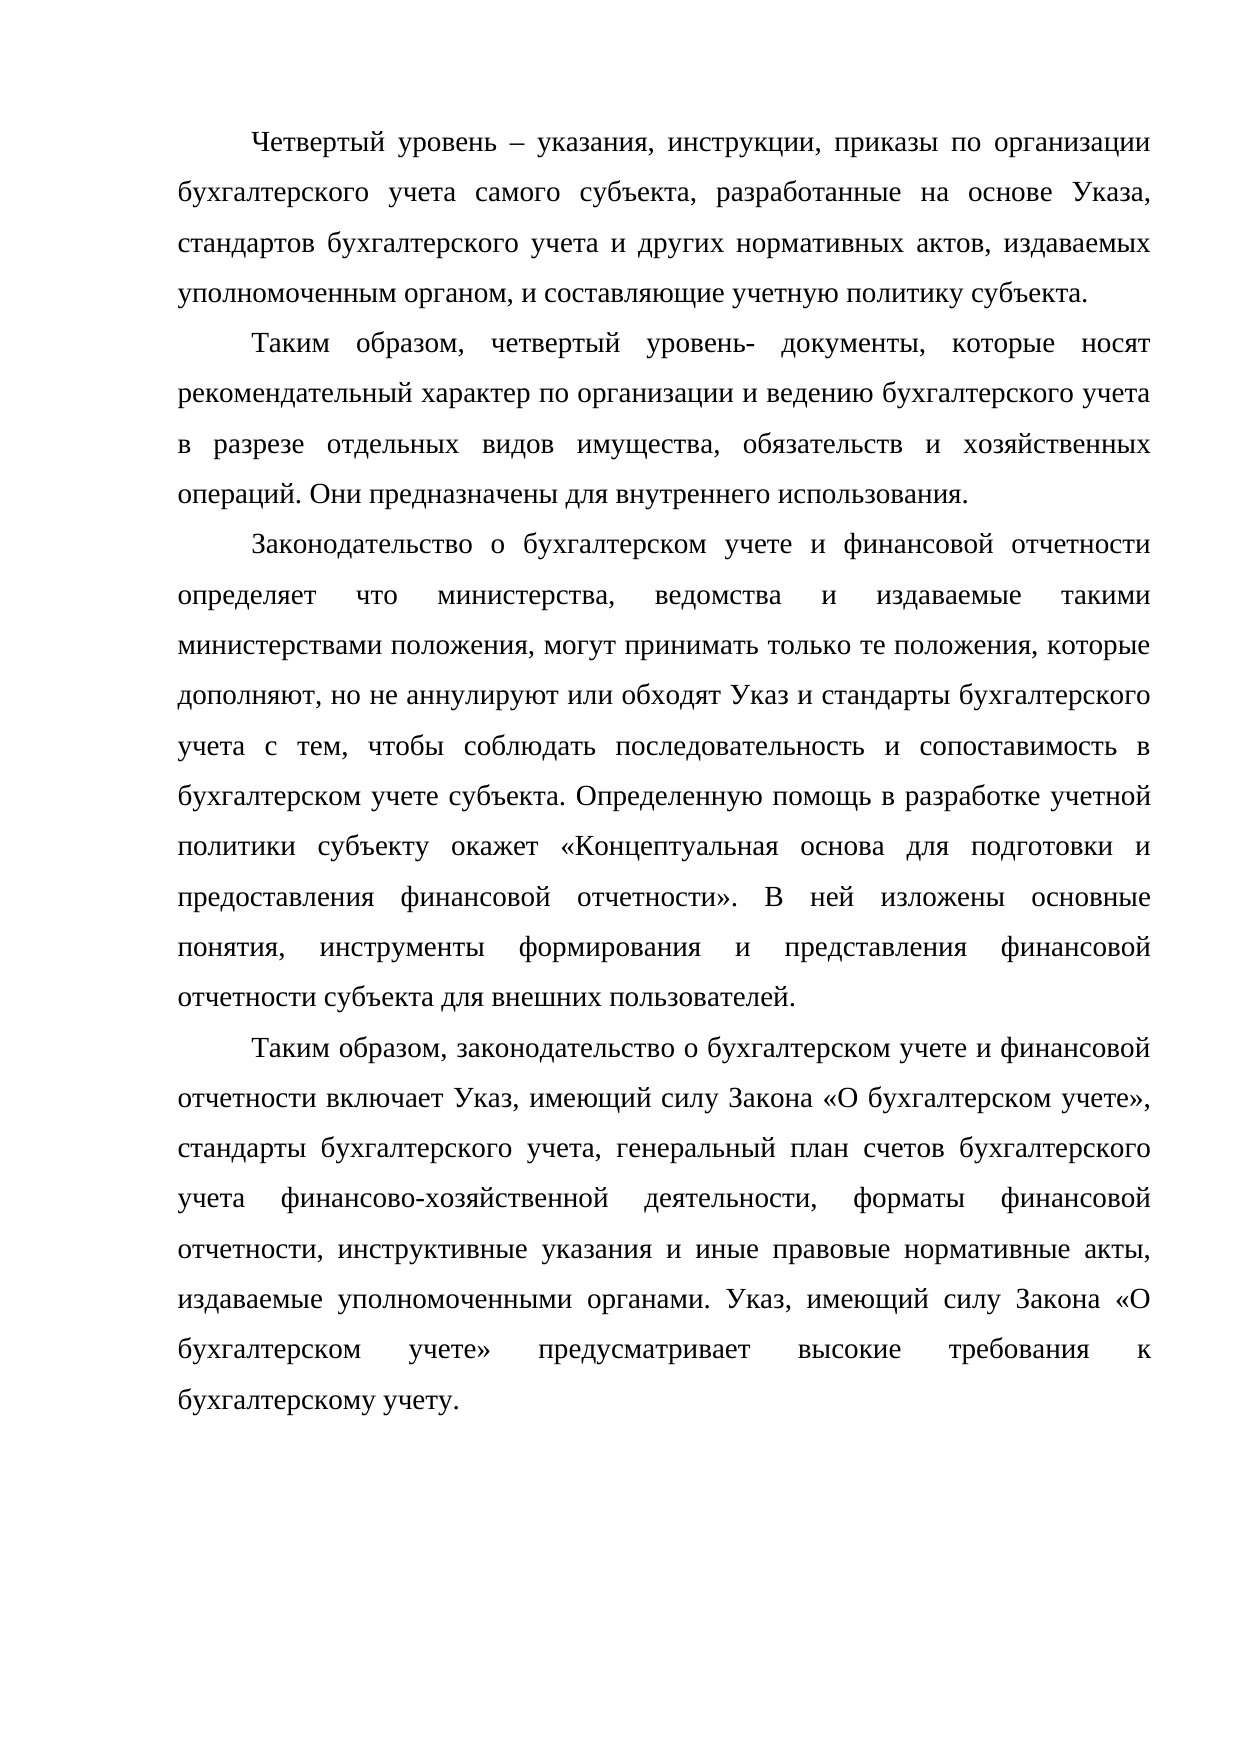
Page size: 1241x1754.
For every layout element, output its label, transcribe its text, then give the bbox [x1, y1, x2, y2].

text Таким образом, законодательство о бухгалтерском учете и финансовой отчетности включает Указ, имеющий силу Закона «О бухгалтерском учете», стандарты бухгалтерского учета, генеральный план счетов бухгалтерского учета финансово-хозяйственной деятельности, форматы финансовой отчетности, инструктивные указания и иные правовые нормативные акты, издаваемые уполномоченными органами. Указ, имеющий силу Закона «О бухгалтерском учете» предусматривает высокие требования к бухгалтерскому учету. [177, 1030, 1152, 1415]
text Четвертый уровень – указания, инструкции, приказы по организации бухгалтерского учета самого субъекта, разработанные на основе Указа, стандартов бухгалтерского учета и других нормативных актов, издаваемых уполномоченным органом, и составляющие учетную политику субъекта. [177, 124, 1152, 308]
text Таким образом, четвертый уровень- документы, которые носят рекомендательный характер по организации и ведению бухгалтерского учета в разрезе отдельных видов имущества, обязательств и хозяйственных операций. Они предназначены для внутреннего использования. [177, 325, 1152, 510]
text Законодательство о бухгалтерском учете и финансовой отчетности определяет что министерства, ведомства и издаваемые такими министерствами положения, могут принимать только те положения, которые дополняют, но не аннулируют или обходят Указ и стандарты бухгалтерского учета с тем, чтобы соблюдать последовательность и сопоставимость в бухгалтерском учете субъекта. Определенную помощь в разработке учетной политики субъекту окажет «Концептуальная основа для подготовки и предоставления финансовой отчетности». В ней изложены основные понятия, инструменты формирования и представления финансовой отчетности субъекта для внешних пользователей. [177, 527, 1152, 1013]
